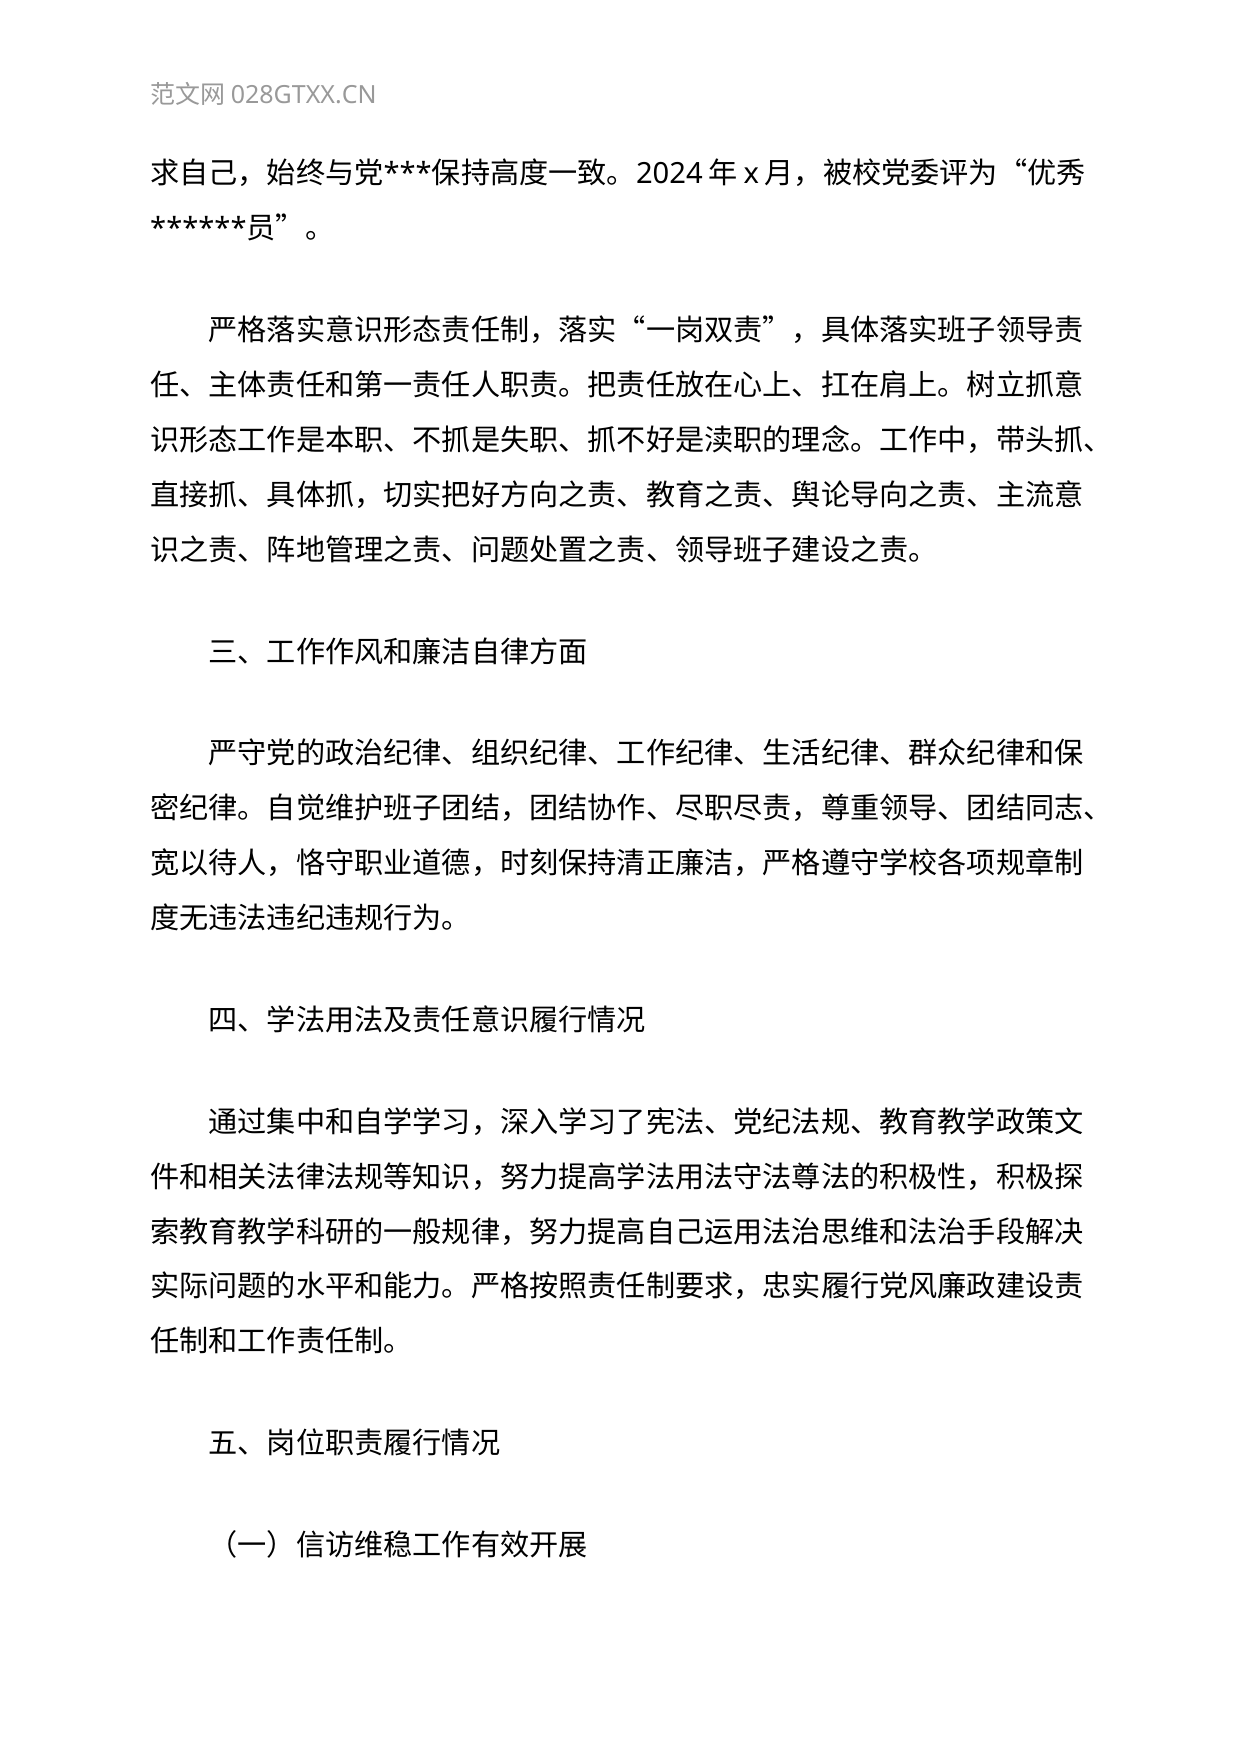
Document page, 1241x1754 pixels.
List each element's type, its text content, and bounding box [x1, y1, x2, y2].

text 严守党的政治纪律、组织纪律、工作纪律、生活纪律、群众纪律和保密纪律。自觉维护班子团结，团结协作、尽职尽责，尊重领导、团结同志、宽以待人，恪守职业道德，时刻保持清正廉洁，严格遵守学校各项规章制度无违法违纪违规行为。 [150, 730, 1090, 937]
text 四、学法用法及责任意识履行情况 [150, 997, 1090, 1039]
text 五、岗位职责履行情况 [150, 1420, 1090, 1462]
text 三、工作作风和廉洁自律方面 [150, 628, 1090, 671]
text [150, 150, 1090, 247]
text 严格落实意识形态责任制，落实“一岗双责”，具体落实班子领导责任、主体责任和第一责任人职责。把责任放在心上、扛在肩上。树立抓意识形态工作是本职、不抓是失职、抓不好是渎职的理念。工作中，带头抓、直接抓、具体抓，切实把好方向之责、教育之责、舆论导向之责、主流意识之责、阵地管理之责、问题处置之责、领导班子建设之责。 [150, 307, 1090, 569]
text 通过集中和自学学习，深入学习了宪法、党纪法规、教育教学政策文件和相关法律法规等知识，努力提高学法用法守法尊法的积极性，积极探索教育教学科研的一般规律，努力提高自己运用法治思维和法治手段解决实际问题的水平和能力。严格按照责任制要求，忠实履行党风廉政建设责任制和工作责任制。 [150, 1098, 1090, 1360]
text （一）信访维稳工作有效开展 [150, 1521, 1090, 1564]
